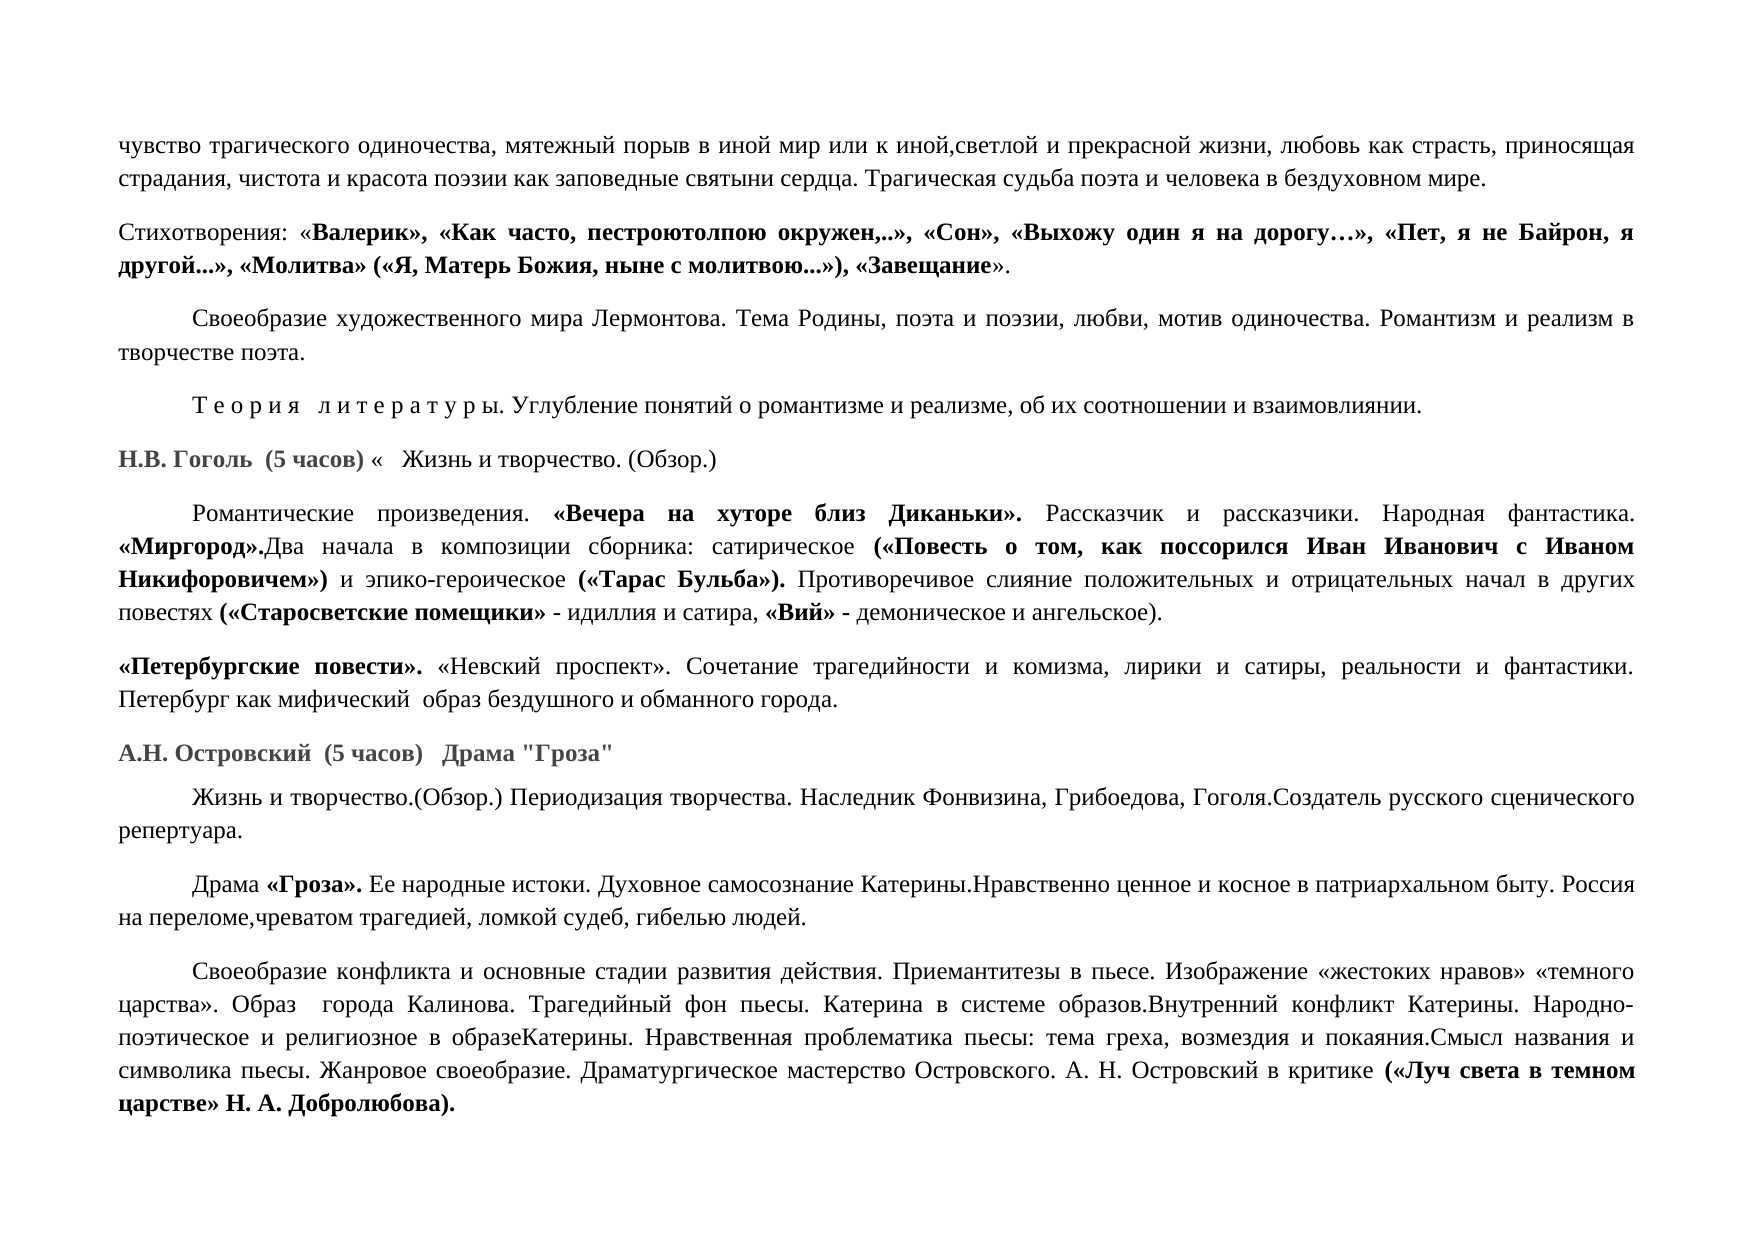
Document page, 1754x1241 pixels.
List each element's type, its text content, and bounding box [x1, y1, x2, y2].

text Своеобразие конфликта и основные стадии развития действия. Приемантитезы в пьесе. Изображение «жестоких нравов» «темного царства». Образ города Калинова. Трагедийный фон пьесы. Катерина в системе образов.Внутренний конфликт Катерины. Народно-поэтическое и религиозное в образеКатерины. Нравственная проблематика пьесы: тема греха, возмездия и покаяния.Смысл названия и символика пьесы. Жанровое своеобразие. Драматургическое мастерство Островского. А. Н. Островский в критике («Луч света в темном царстве» Н. А. Добролюбова). [118, 956, 1636, 1117]
text Жизнь и творчество.(Обзор.) Периодизация творчества. Наследник Фонвизина, Грибоедова, Гоголя.Создатель русского сценического репертуара. [118, 782, 1636, 844]
text Т е о р и я л и т е р а т у р ы. Углубление понятий о романтизме и реализме, об их соотношении и взаимовлиянии. [118, 390, 1636, 419]
text А.Н. Островский (5 часов) Драма "Гроза" [118, 738, 1636, 767]
text «Петербургские повести». «Невский проспект». Сочетание трагедийности и комизма, лирики и сатиры, реальности и фантастики. Петербург как мифический образ бездушного и обманного города. [118, 651, 1636, 713]
text Драма «Гроза». Ее народные истоки. Духовное самосознание Катерины.Нравственно ценное и косное в патриархальном быту. Россия на переломе,чреватом трагедией, ломкой судеб, гибелью людей. [118, 869, 1636, 931]
text Своеобразие художественного мира Лермонтова. Тема Родины, поэта и поэзии, любви, мотив одиночества. Романтизм и реализм в творчестве поэта. [118, 303, 1636, 365]
text Н.В. Гоголь (5 часов) « Жизнь и творчество. (Обзор.) [118, 444, 1636, 473]
text чувство трагического одиночества, мятежный порыв в иной мир или к иной,светлой и прекрасной жизни, любовь как страсть, приносящая страдания, чистота и красота поэзии как заповедные святыни сердца. Трагическая судьба поэта и человека в бездуховном мире. [118, 130, 1636, 192]
text Стихотворения: «Валерик», «Как часто, пестроютолпою окружен,..», «Сон», «Выхожу один я на дорогу…», «Пет, я не Байрон, я другой...», «Молитва» («Я, Матерь Божия, ныне с молитвою...»), «Завещание». [118, 217, 1636, 278]
text Романтические произведения. «Вечера на хуторе близ Диканьки». Рассказчик и рассказчики. Народная фантастика. «Миргород».Два начала в композиции сборника: сатирическое («Повесть о том, как поссорился Иван Иванович с Иваном Никифоровичем») и эпико-героическое («Тарас Бульба»). Противоречивое слияние положительных и отрицательных начал в других повестях («Старосветские помещики» - идиллия и сатира, «Вий» - демоническое и ангельское). [118, 498, 1636, 626]
